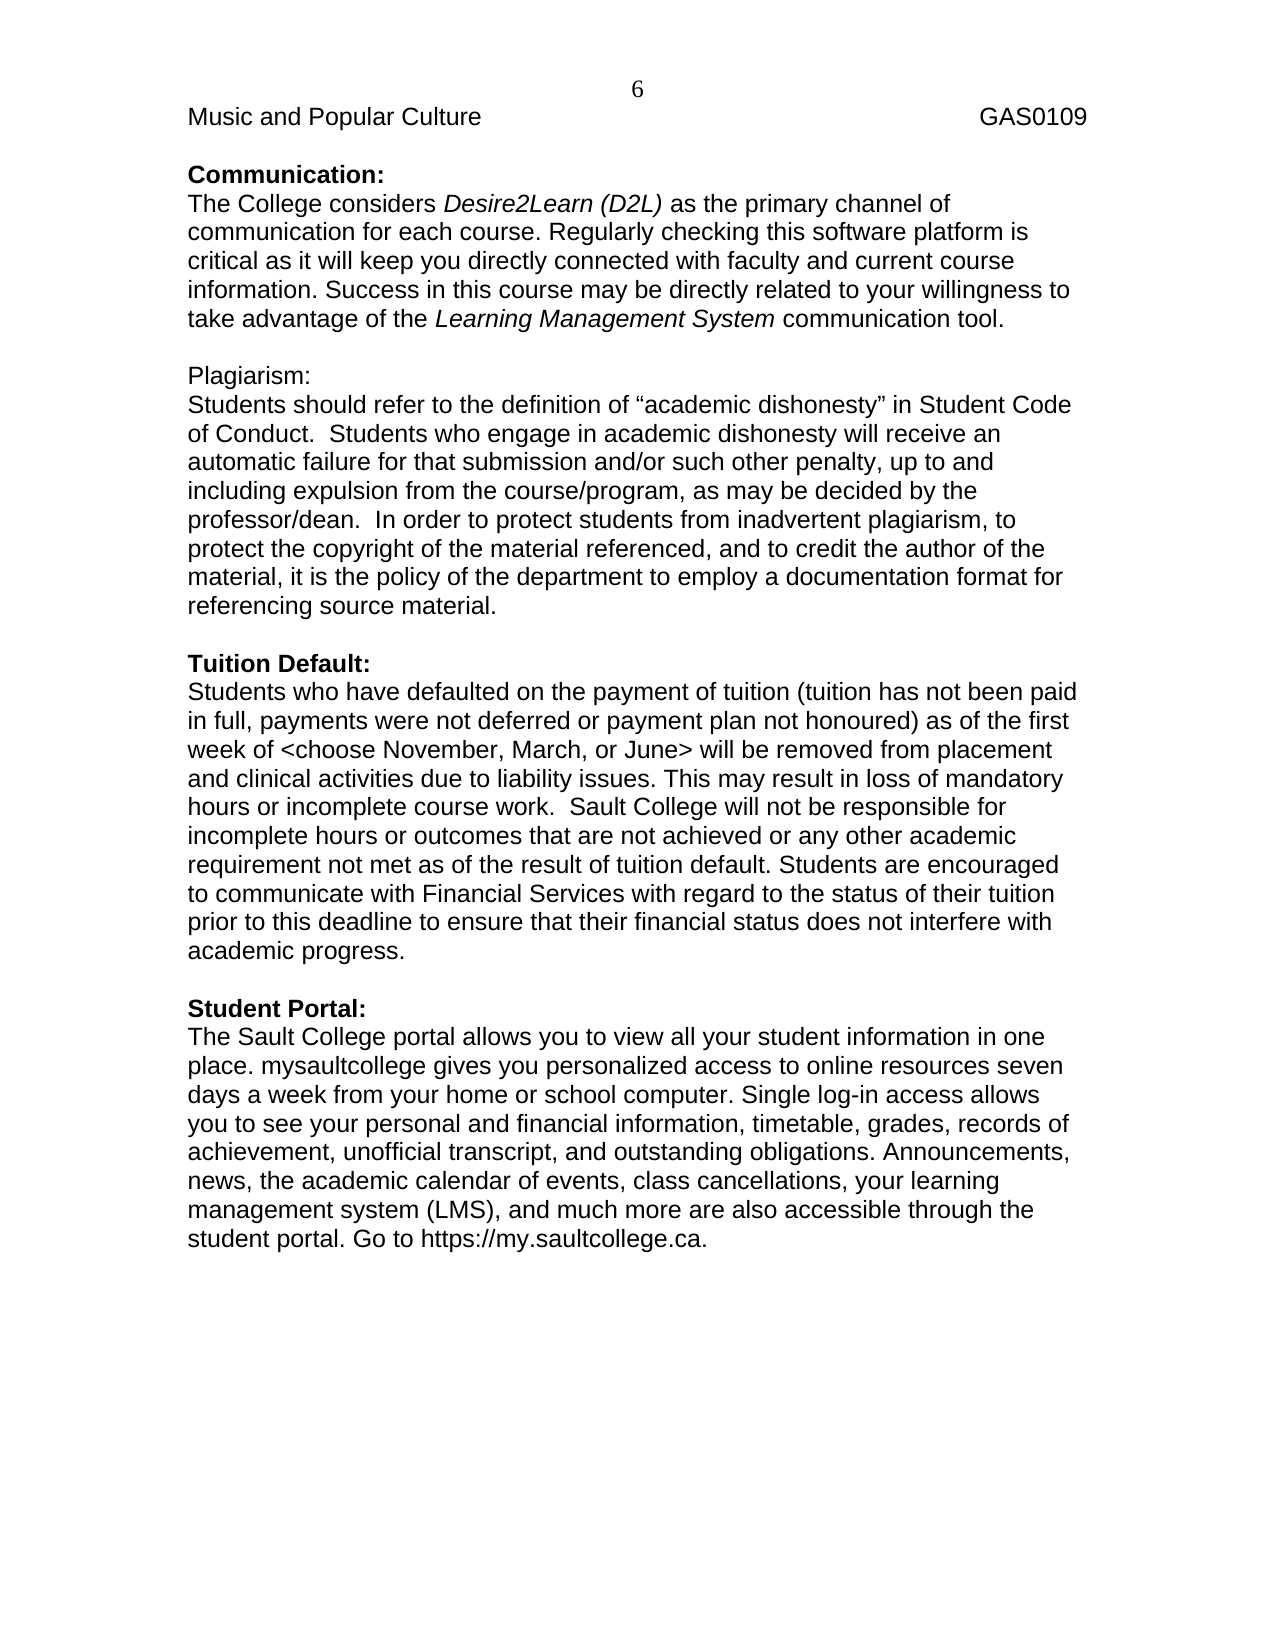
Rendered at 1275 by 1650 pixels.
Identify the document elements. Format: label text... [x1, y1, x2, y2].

table_cell Communication: The College considers Desire2Learn (D2L) as the primary channel of communication for each course. Regularly checking this software platform is critical as it will keep you directly connected with faculty and current course information. Success in this course may be directly related to your willingness to take advantage of the Learning Management System communication tool. Plagiarism: Students should refer to the definition of “academic dishonesty” in Student Code of Conduct. Students who engage in academic dishonesty will receive an automatic failure for that submission and/or such other penalty, up to and including expulsion from the course/program, as may be decided by the professor/dean. In order to protect students from inadvertent plagiarism, to protect the copyright of the material referenced, and to credit the author of the material, it is the policy of the department to employ a documentation format for referencing source material. Tuition Default: Students who have defaulted on the payment of tuition (tuition has not been paid in full, payments were not deferred or payment plan not honoured) as of the first week of <choose November, March, or June> will be removed from placement and clinical activities due to liability issues. This may result in loss of mandatory hours or incomplete course work. Sault College will not be responsible for incomplete hours or outcomes that are not achieved or any other academic requirement not met as of the result of tuition default. Students are encouraged to communicate with Financial Services with regard to the status of their tuition prior to this deadline to ensure that their financial status does not interfere with academic progress. Student Portal: The Sault College portal allows you to view all your student information in one place. mysaultcollege gives you personalized access to online resources seven days a week from your home or school computer. Single log-in access allows you to see your personal and financial information, timetable, grades, records of achievement, unofficial transcript, and outstanding obligations. Announcements, news, the academic calendar of events, class cancellations, your learning management system (), and much more are also accessible through the student portal. Go to https://my.saultcollege.ca. [176, 160, 1097, 1408]
